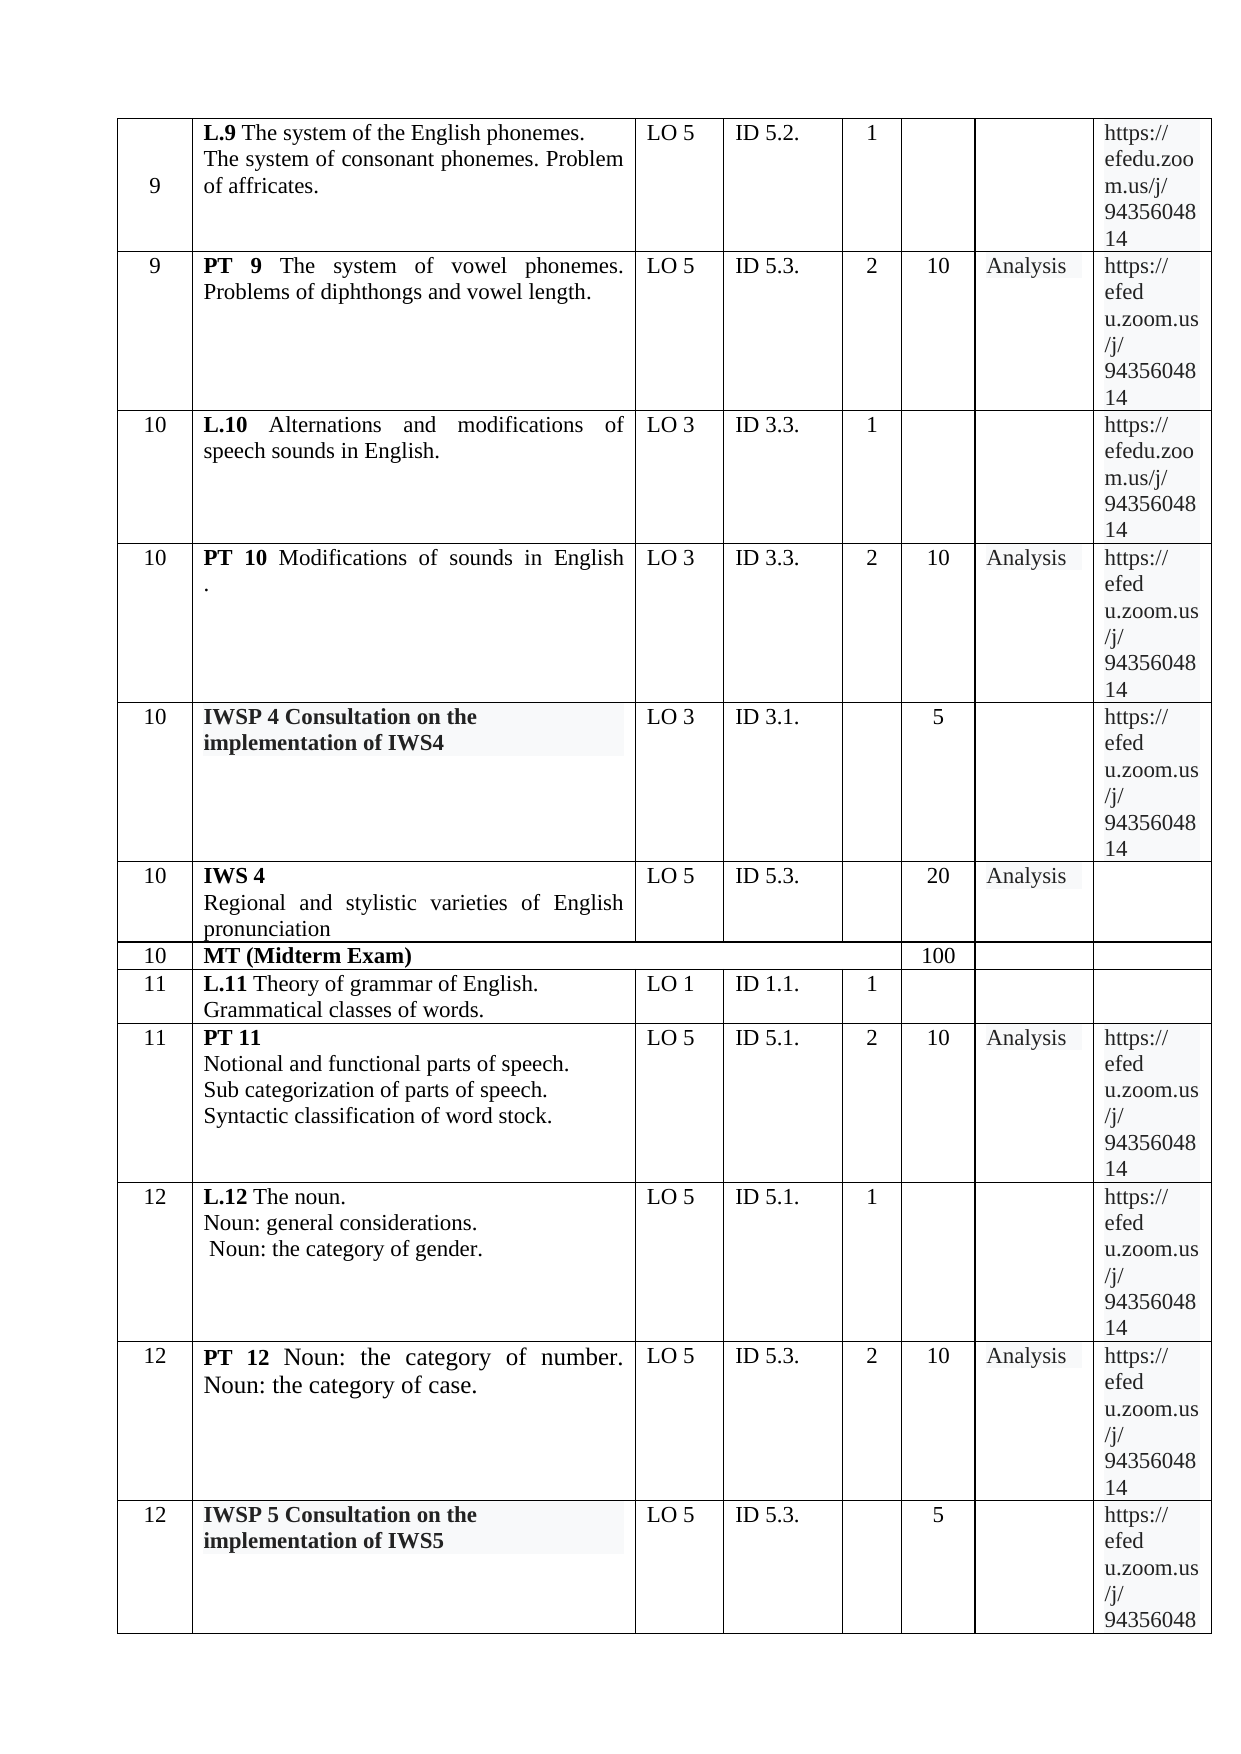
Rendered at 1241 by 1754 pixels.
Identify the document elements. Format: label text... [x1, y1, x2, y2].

table_cell 2 [843, 1342, 901, 1500]
table_cell PT 9 The system of vowel phonemes. Problems of diphthongs and vowel length. [193, 252, 635, 410]
table_cell 11 [118, 1024, 192, 1182]
table_cell LО 5 [636, 1501, 723, 1633]
table_cell [902, 119, 974, 251]
table_cell [976, 119, 1093, 251]
table_cell LО 3 [636, 703, 723, 861]
table_cell [902, 411, 974, 543]
table_cell ID 3.3. [724, 411, 842, 543]
table_cell 10 [118, 544, 192, 702]
table_cell [1094, 943, 1211, 969]
table_cell [1094, 862, 1211, 941]
table_cell ID 3.3. [724, 544, 842, 702]
table_cell 1 [843, 411, 901, 543]
table_cell 9 [118, 119, 192, 251]
table_cell [843, 703, 901, 861]
table_cell 1 [843, 970, 901, 1022]
table_cell ID 5.2. [724, 119, 842, 251]
table_cell LО 5 [636, 1024, 723, 1182]
table_cell L.10 Alternations and modifications of speech sounds in English. [193, 411, 635, 543]
table_cell 10 [118, 411, 192, 543]
table_cell ID 5.1. [724, 1183, 842, 1341]
table_cell L.9 The system of the English phonemes. The system of consonant phonemes. Problem of affricates. [193, 119, 635, 251]
table_cell Analysis [976, 862, 1093, 941]
table_cell LО 1 [636, 970, 723, 1022]
table_cell IWSP 4 Consultation on the implementation of IWS4 [193, 703, 635, 861]
table_cell LО 5 [636, 252, 723, 410]
table_cell 100 [902, 943, 974, 969]
table_cell ID 5.3. [724, 1501, 842, 1633]
table_cell L.11 Theory of grammar of English. Grammatical classes of words. [193, 970, 635, 1022]
table_cell ID 1.1. [724, 970, 842, 1022]
table_cell L.12 The noun. Noun: general considerations. Noun: the category of gender. [193, 1183, 635, 1341]
table_cell Analysis [976, 544, 1093, 702]
table_cell PT 11 Notional and functional parts of speech. Sub categorization of parts of speech. Syntactic classification of word stock. [193, 1024, 635, 1182]
table_cell 5 [902, 703, 974, 861]
table_cell 2 [843, 252, 901, 410]
table_cell Analysis [976, 1342, 1093, 1500]
table_cell [902, 1183, 974, 1341]
table_cell 10 [118, 703, 192, 861]
table_cell 12 [118, 1342, 192, 1500]
table_cell [976, 943, 1093, 969]
table_cell [976, 970, 1093, 1022]
table_cell [976, 1183, 1093, 1341]
table_cell IWS 4 Regional and stylistic varieties of English pronunciation [193, 862, 635, 941]
table_cell [843, 1501, 901, 1633]
table_cell [843, 862, 901, 941]
table_cell ID 5.3. [724, 252, 842, 410]
table_cell ID 5.1. [724, 1024, 842, 1182]
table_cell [193, 1501, 635, 1633]
table_cell МТ (Midterm Exam) [193, 943, 901, 969]
table_cell 12 [118, 1501, 192, 1633]
table_cell PT 10 Modifications of sounds in English . [193, 544, 635, 702]
table_cell Analysis [976, 1024, 1093, 1182]
table_cell LО 5 [636, 862, 723, 941]
table_cell 1 [843, 1183, 901, 1341]
table_cell 2 [843, 544, 901, 702]
table_cell PT 12 Noun: the category of number. Noun: the category of case. [193, 1342, 635, 1500]
table_cell 12 [118, 1183, 192, 1341]
table_cell ID 3.1. [724, 703, 842, 861]
table_cell 10 [902, 1342, 974, 1500]
table_cell Analysis [976, 252, 1093, 410]
table_cell LО 3 [636, 544, 723, 702]
table_cell LО 3 [636, 411, 723, 543]
table_cell 10 [118, 943, 192, 969]
table_cell LО 5 [636, 1183, 723, 1341]
table_cell 10 [902, 252, 974, 410]
table_cell 2 [843, 1024, 901, 1182]
table_cell 10 [902, 544, 974, 702]
table_cell 10 [902, 1024, 974, 1182]
table_cell 10 [118, 862, 192, 941]
table_cell 5 [902, 1501, 974, 1633]
table_cell [976, 411, 1093, 543]
table_cell [976, 1501, 1093, 1633]
table_cell 9 [118, 252, 192, 410]
table_cell LО 5 [636, 119, 723, 251]
table_cell 11 [118, 970, 192, 1022]
table_cell [976, 703, 1093, 861]
table_cell LО 5 [636, 1342, 723, 1500]
table_cell ID 5.3. [724, 862, 842, 941]
table_cell [1094, 970, 1211, 1022]
table_cell [902, 970, 974, 1022]
table_cell 1 [843, 119, 901, 251]
table_cell ID 5.3. [724, 1342, 842, 1500]
table_cell 20 [902, 862, 974, 941]
